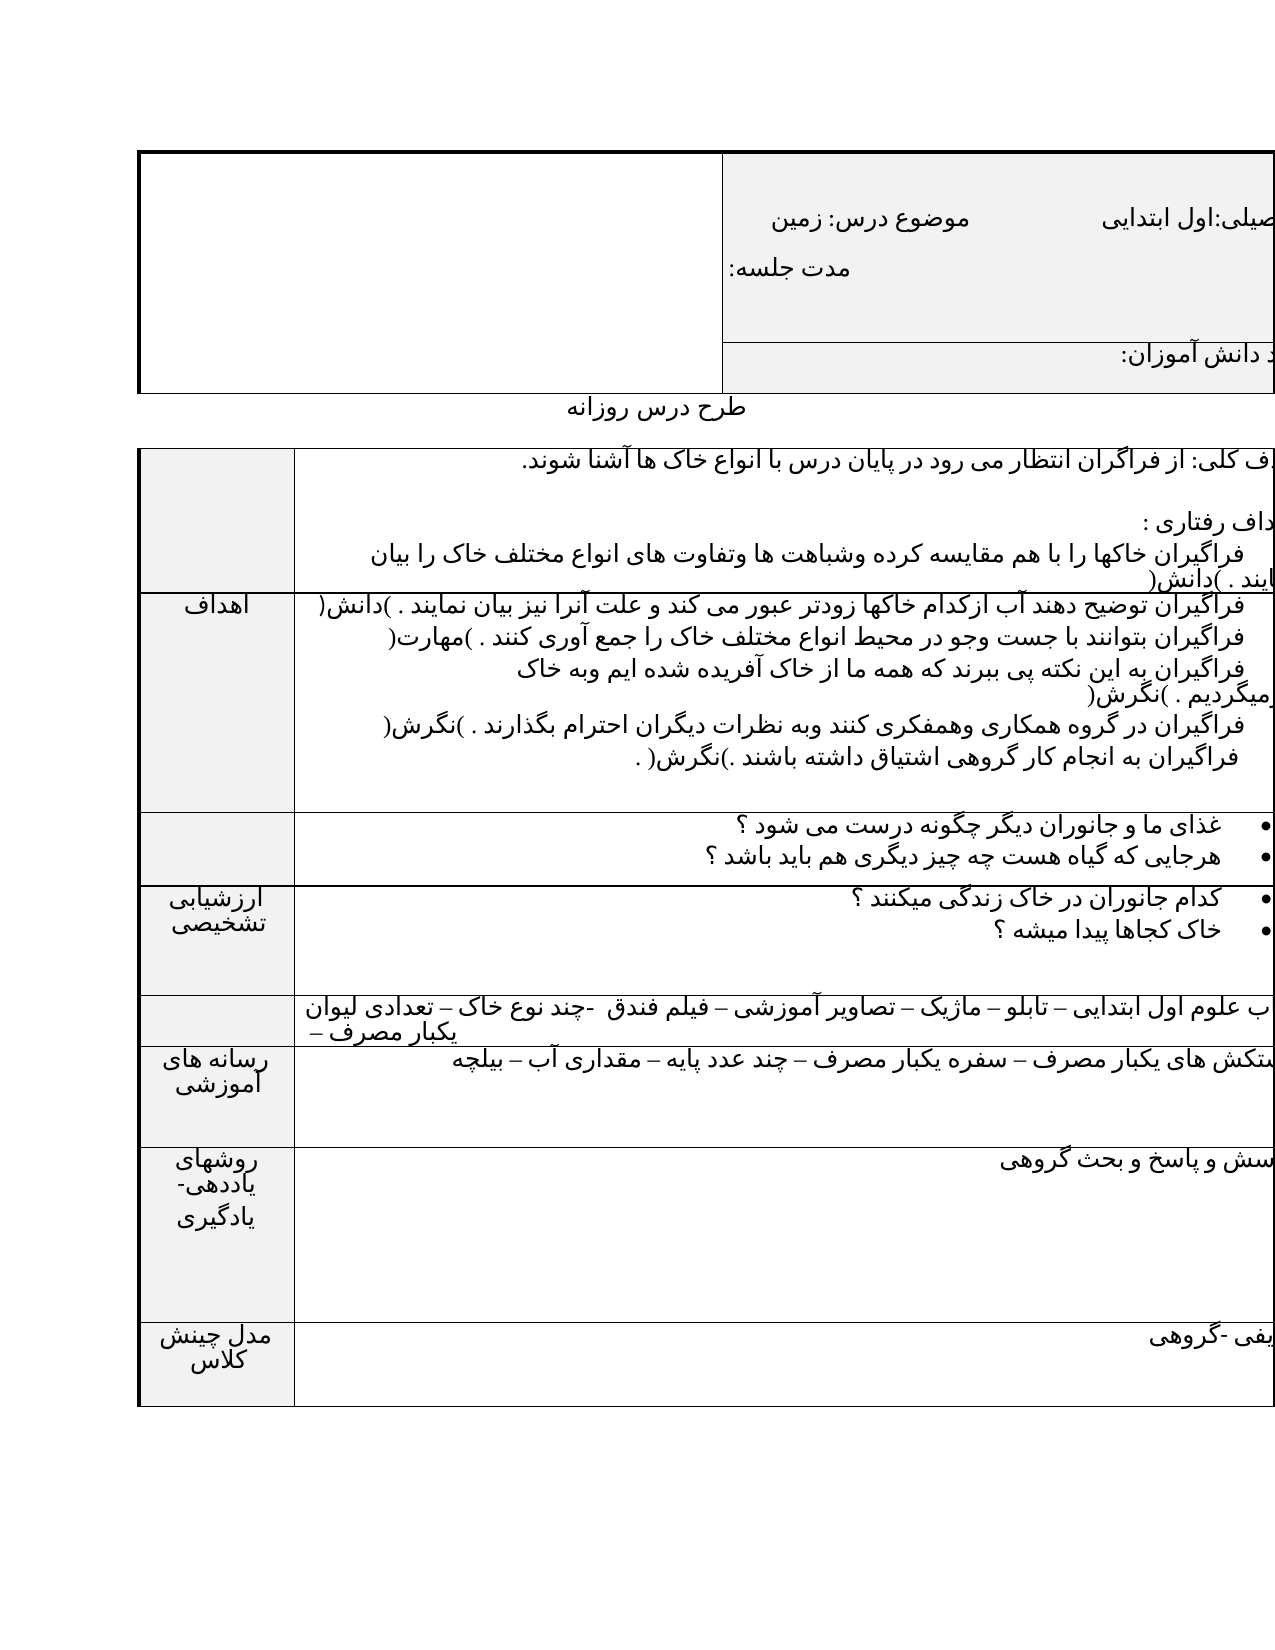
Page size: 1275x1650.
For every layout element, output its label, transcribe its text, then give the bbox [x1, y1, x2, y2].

table_cell کدام جانوران در خاک زندگی میکنند ؟ خاک کجاها پیدا میشه ؟ [295, 887, 1273, 995]
table_cell رسانه های آموزشی [141, 1047, 294, 1147]
table_cell نام مدرسه: تعداد دانش آموزان: تاریخ [723, 343, 1273, 393]
table_cell روشهای یاددهی- یادگیری [141, 1148, 294, 1322]
table_cell دستکش های یکبار مصرف – سفره یکبار مصرف – چند عدد پایه – مقداری آب – بیلچه [295, 1047, 1273, 1147]
table_cell 2( فراگیران توضیح دهند آب ازکدام خاکها زودتر عبور می کند و علت آنرا نیز بیان نمایند . )دانش( 3( فراگیران بتوانند با جست وجو در محیط انواع مختلف خاک را جمع آوری کنند . )مهارت( 4( فراگیران به این نکته پی ببرند که همه ما از خاک آفریده شده ایم وبه خاک بازمیگردیم . )نگرش( 5( فراگیران در گروه همکاری وهمفکری کنند وبه نظرات دیگران احترام بگذارند . )نگرش( 6( فراگیران به انجام کار گروهی اشتیاق داشته باشند .)نگرش( . [295, 594, 1273, 812]
text طرح درس روزانه [555, 394, 1153, 421]
table_cell [141, 813, 294, 885]
table_header [141, 449, 294, 592]
table_header هدف کلی: از فراگران انتظار می رود در پایان درس با انواع خاک ها آشنا شوند. اهداف رفتاری : 1( فراگیران خاکها را با هم مقایسه کرده وشباهت ها وتفاوت های انواع مختلف خاک را بیان نمایند . )دانش( [295, 449, 1273, 592]
table_header [141, 154, 722, 393]
table_cell مدل چینش کلاس [141, 1323, 294, 1406]
table_cell اهداف [141, 594, 294, 812]
table_cell غذای ما و جانوران دیگر چگونه درست می شود ؟ هرجایی که گیاه هست چه چیز دیگری هم باید باشد ؟ [295, 813, 1273, 885]
table_cell ارزشیابی تشخیصی [141, 887, 294, 995]
table_cell پرسش و پاسخ و بحث گروهی [295, 1148, 1273, 1322]
table_cell کتاب علوم اول ابتدایی – تابلو – ماژیک – تصاویر آموزشی – فیلم فندق -چند نوع خاک – تعدادی لیوان یکبار مصرف – [295, 996, 1273, 1046]
table_cell ردیفی -گروهی [295, 1323, 1273, 1406]
table_header نام کتاب درسی: علوم مقطع تحصیلی:اول ابتدایی موضوع درس: زمین خانه خاکی ما تهیه کننده: مدت جلسه:03دقیقه [723, 154, 1273, 341]
table_cell [141, 996, 294, 1046]
